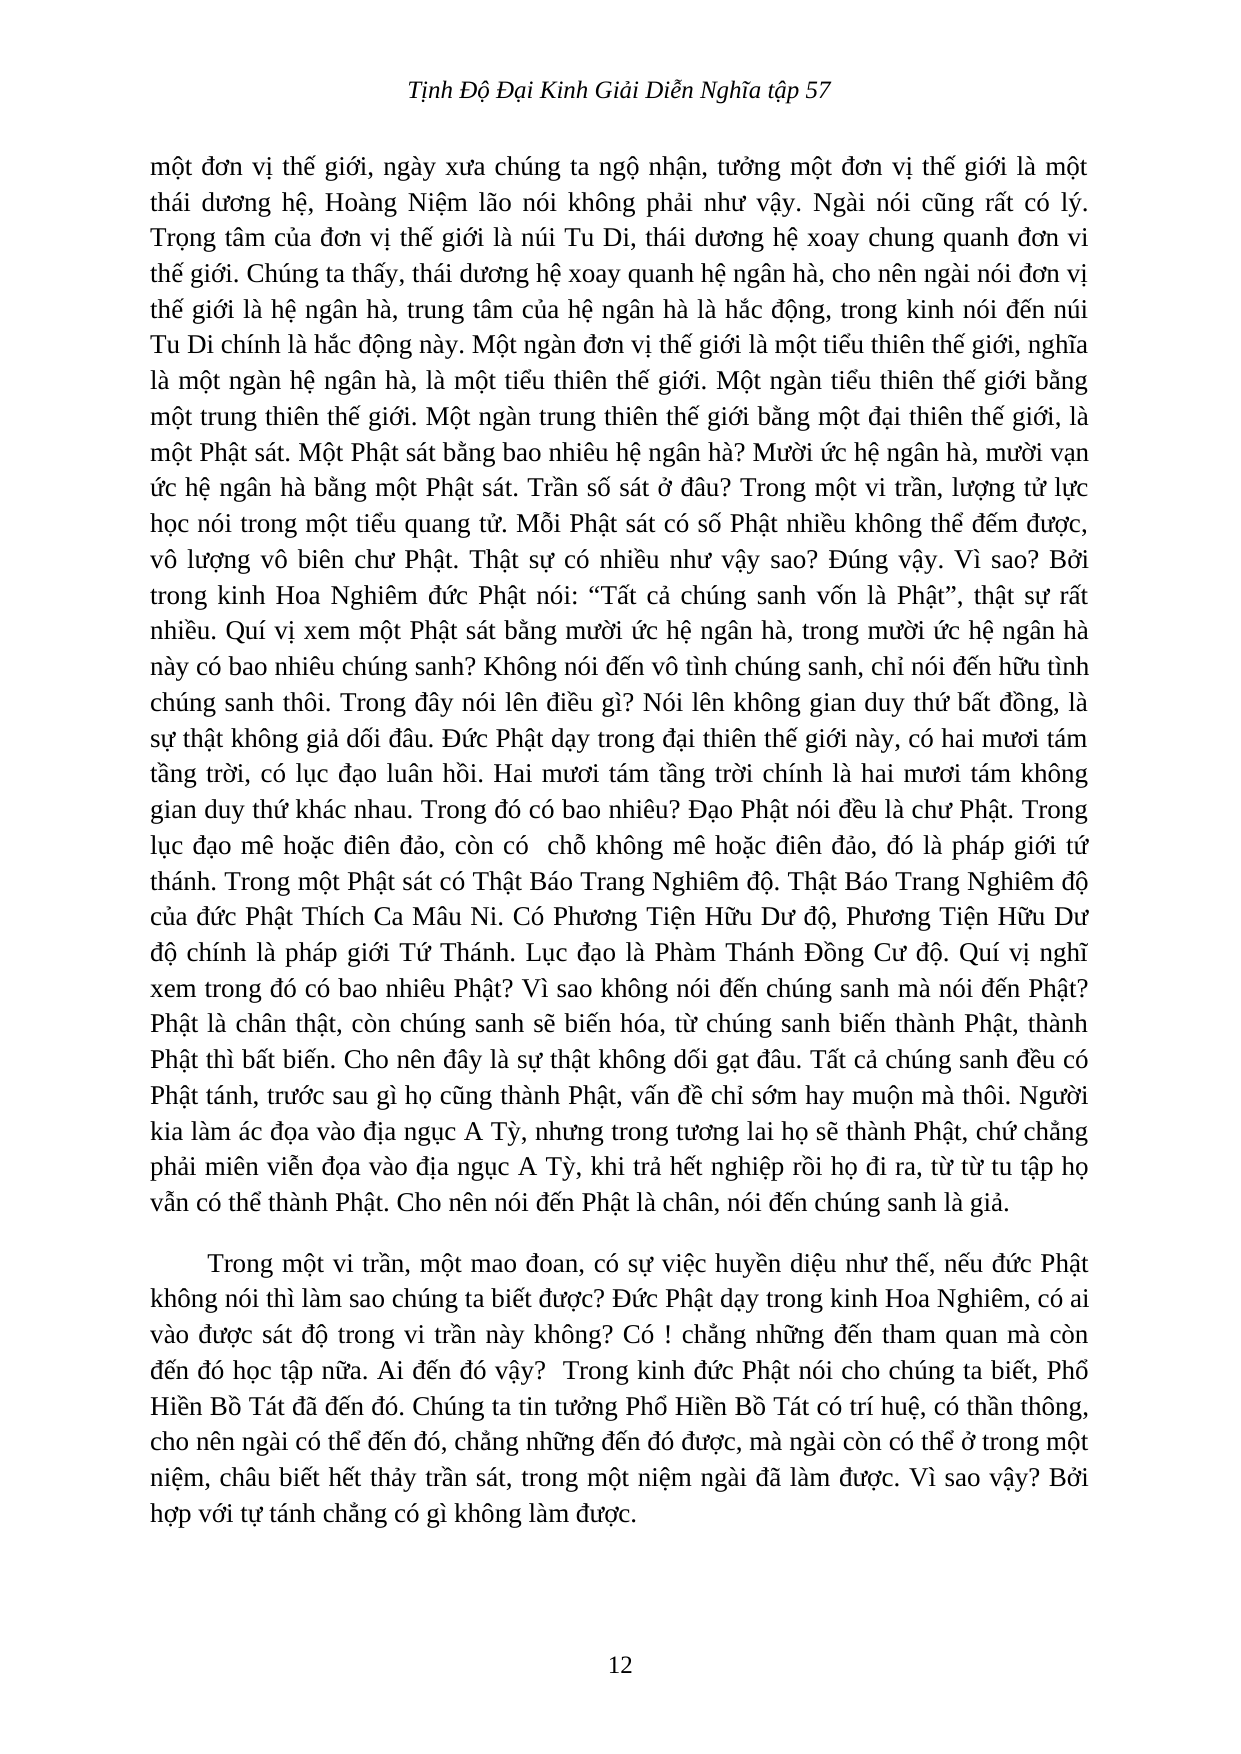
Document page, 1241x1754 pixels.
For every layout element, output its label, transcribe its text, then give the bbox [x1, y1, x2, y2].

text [150, 150, 1090, 1217]
text Trong một vi trần, một mao đoan, có sự việc huyền diệu như thế, nếu đức Phật không nói thì làm sao chúng ta biết được? Đức Phật dạy trong kinh Hoa Nghiêm, có ai vào được sát độ trong vi trần này không? Có ! chẳng những đến tham quan mà còn đến đó học tập nữa. Ai đến đó vậy? Trong kinh đức Phật nói cho chúng ta biết, Phổ Hiền Bồ Tát đã đến đó. Chúng ta tin tưởng Phổ Hiền Bồ Tát có trí huệ, có thần thông, cho nên ngài có thể đến đó, chẳng những đến đó được, mà ngài còn có thể ở trong một niệm, châu biết hết thảy trần sát, trong một niệm ngài đã làm được. Vì sao vậy? Bởi hợp với tự tánh chẳng có gì không làm được. [150, 1247, 1090, 1528]
